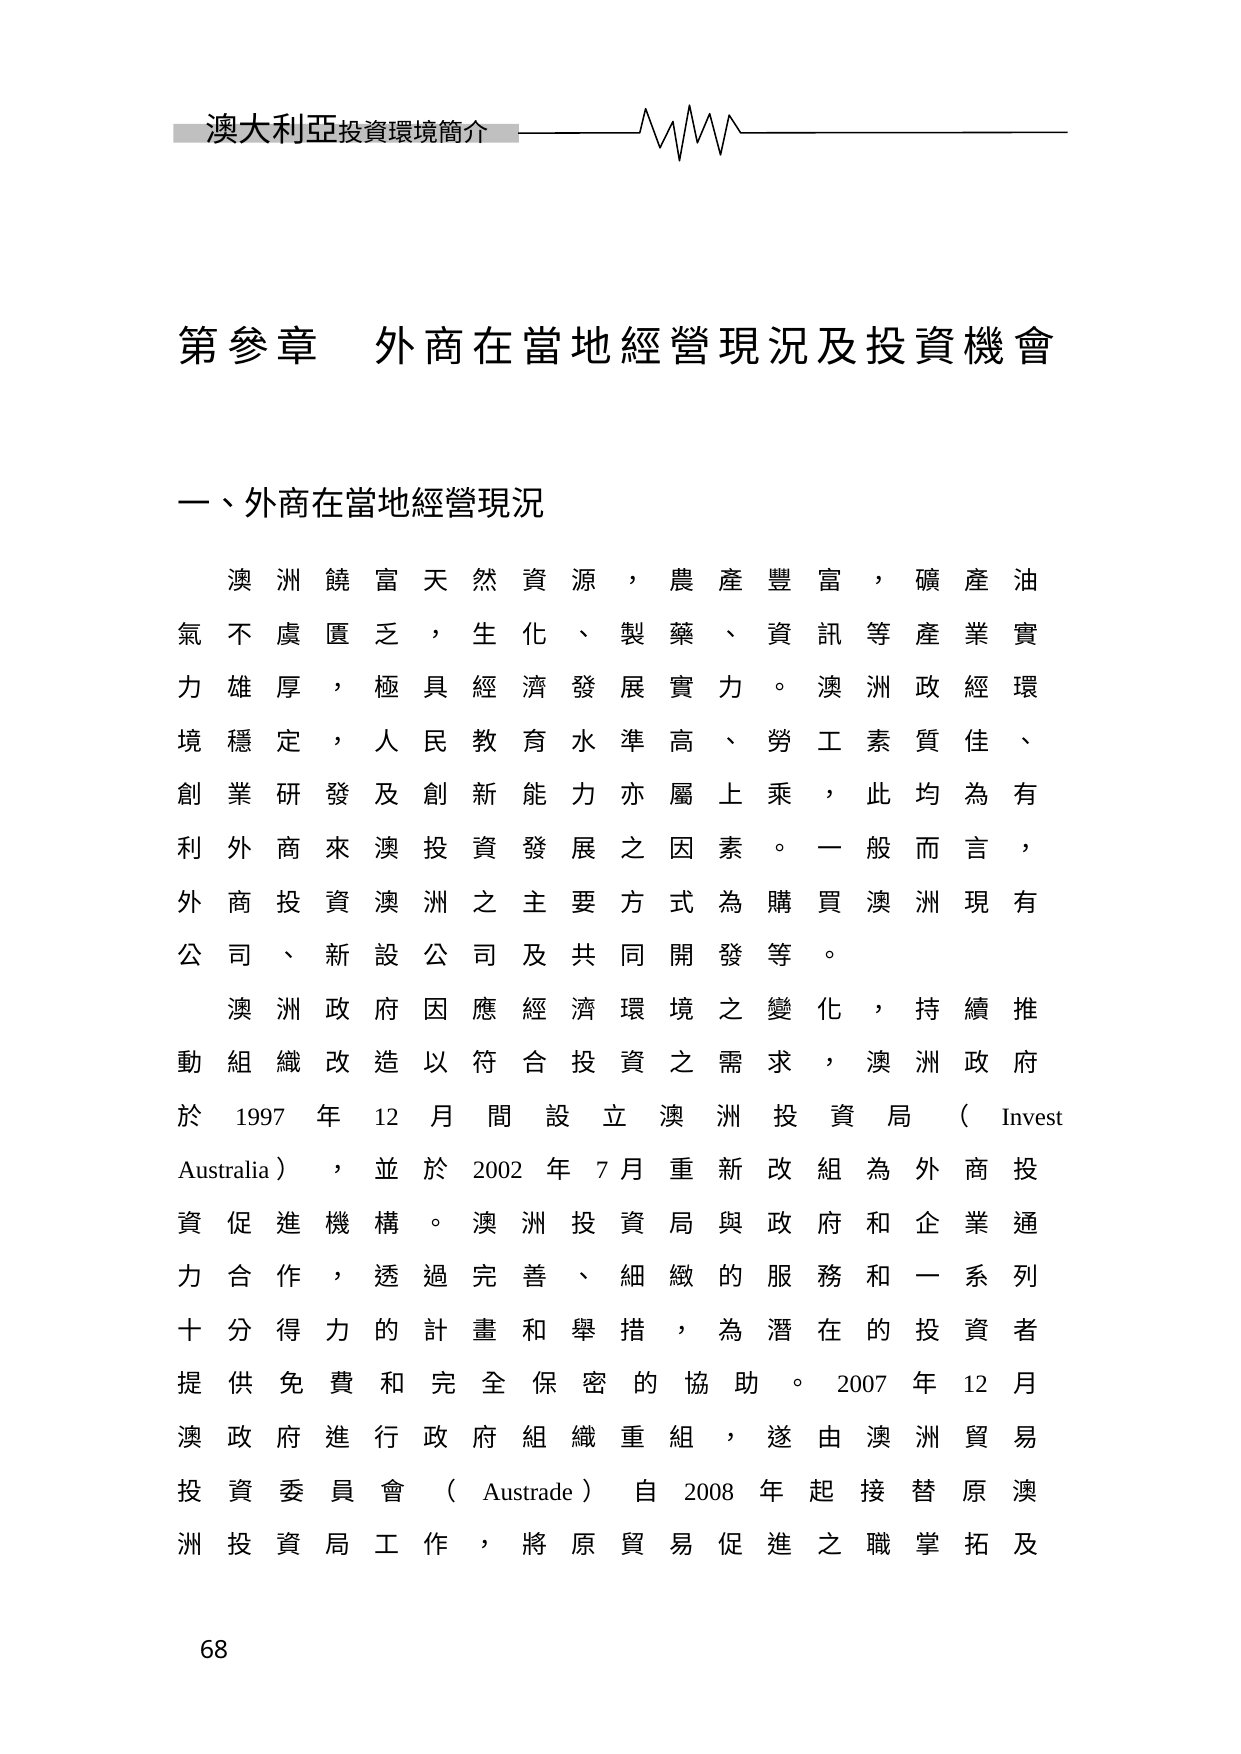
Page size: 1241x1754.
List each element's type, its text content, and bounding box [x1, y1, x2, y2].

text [178, 981, 1063, 1569]
text 第參章 外商在當地經營現況及投資機會 [178, 290, 1063, 397]
text 一、外商在當地經營現況 [178, 477, 1063, 525]
text 澳洲饒富天然資源，農產豐富，礦產油氣不虞匱乏，生化、製藥、資訊等產業實力雄厚，極具經濟發展實力。澳洲政經環境穩定，人民教育水準高、勞工素質佳、創業研發及創新能力亦屬上乘，此均為有利外商來澳投資發展之因素。一般而言，外商投資澳洲之主要方式為購買澳洲現有公司、新設公司及共同開發等。 [178, 552, 1063, 981]
